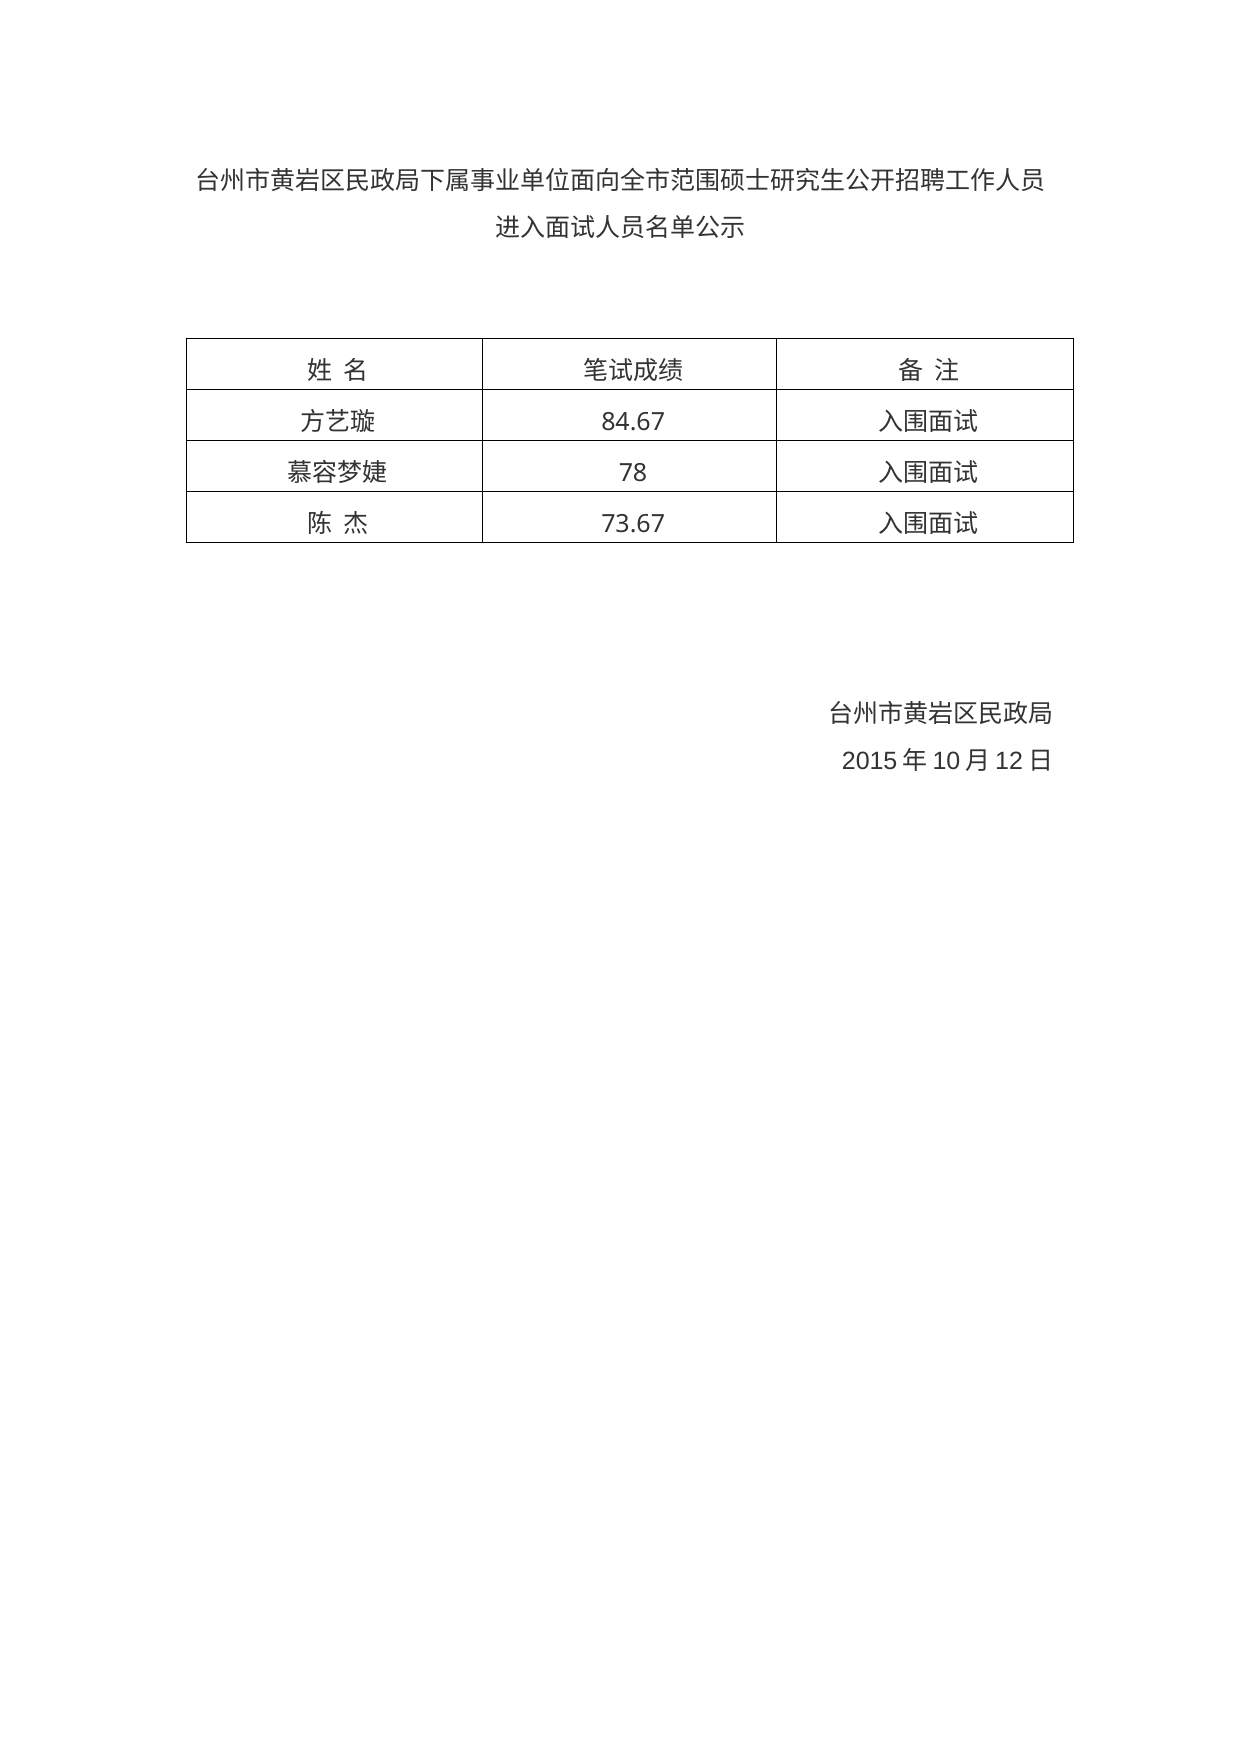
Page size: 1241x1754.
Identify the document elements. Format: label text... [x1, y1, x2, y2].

table_cell 陈 杰 [187, 492, 482, 542]
table_header 姓 名 [187, 339, 482, 388]
text 2015年10月12日 [187, 730, 1053, 777]
text 台州市黄岩区民政局 [187, 683, 1053, 730]
table_cell 78 [483, 441, 776, 491]
table_cell 入围面试 [777, 390, 1073, 439]
table_cell 73.67 [483, 492, 776, 542]
table_cell 慕容梦婕 [187, 441, 482, 491]
table_header 备 注 [777, 339, 1073, 388]
table_cell 84.67 [483, 390, 776, 439]
table_cell 方艺璇 [187, 390, 482, 439]
table_cell 入围面试 [777, 441, 1073, 491]
table_cell 入围面试 [777, 492, 1073, 542]
text 台州市黄岩区民政局下属事业单位面向全市范围硕士研究生公开招聘工作人员进入面试人员名单公示 [187, 150, 1053, 244]
table_header 笔试成绩 [483, 339, 776, 388]
